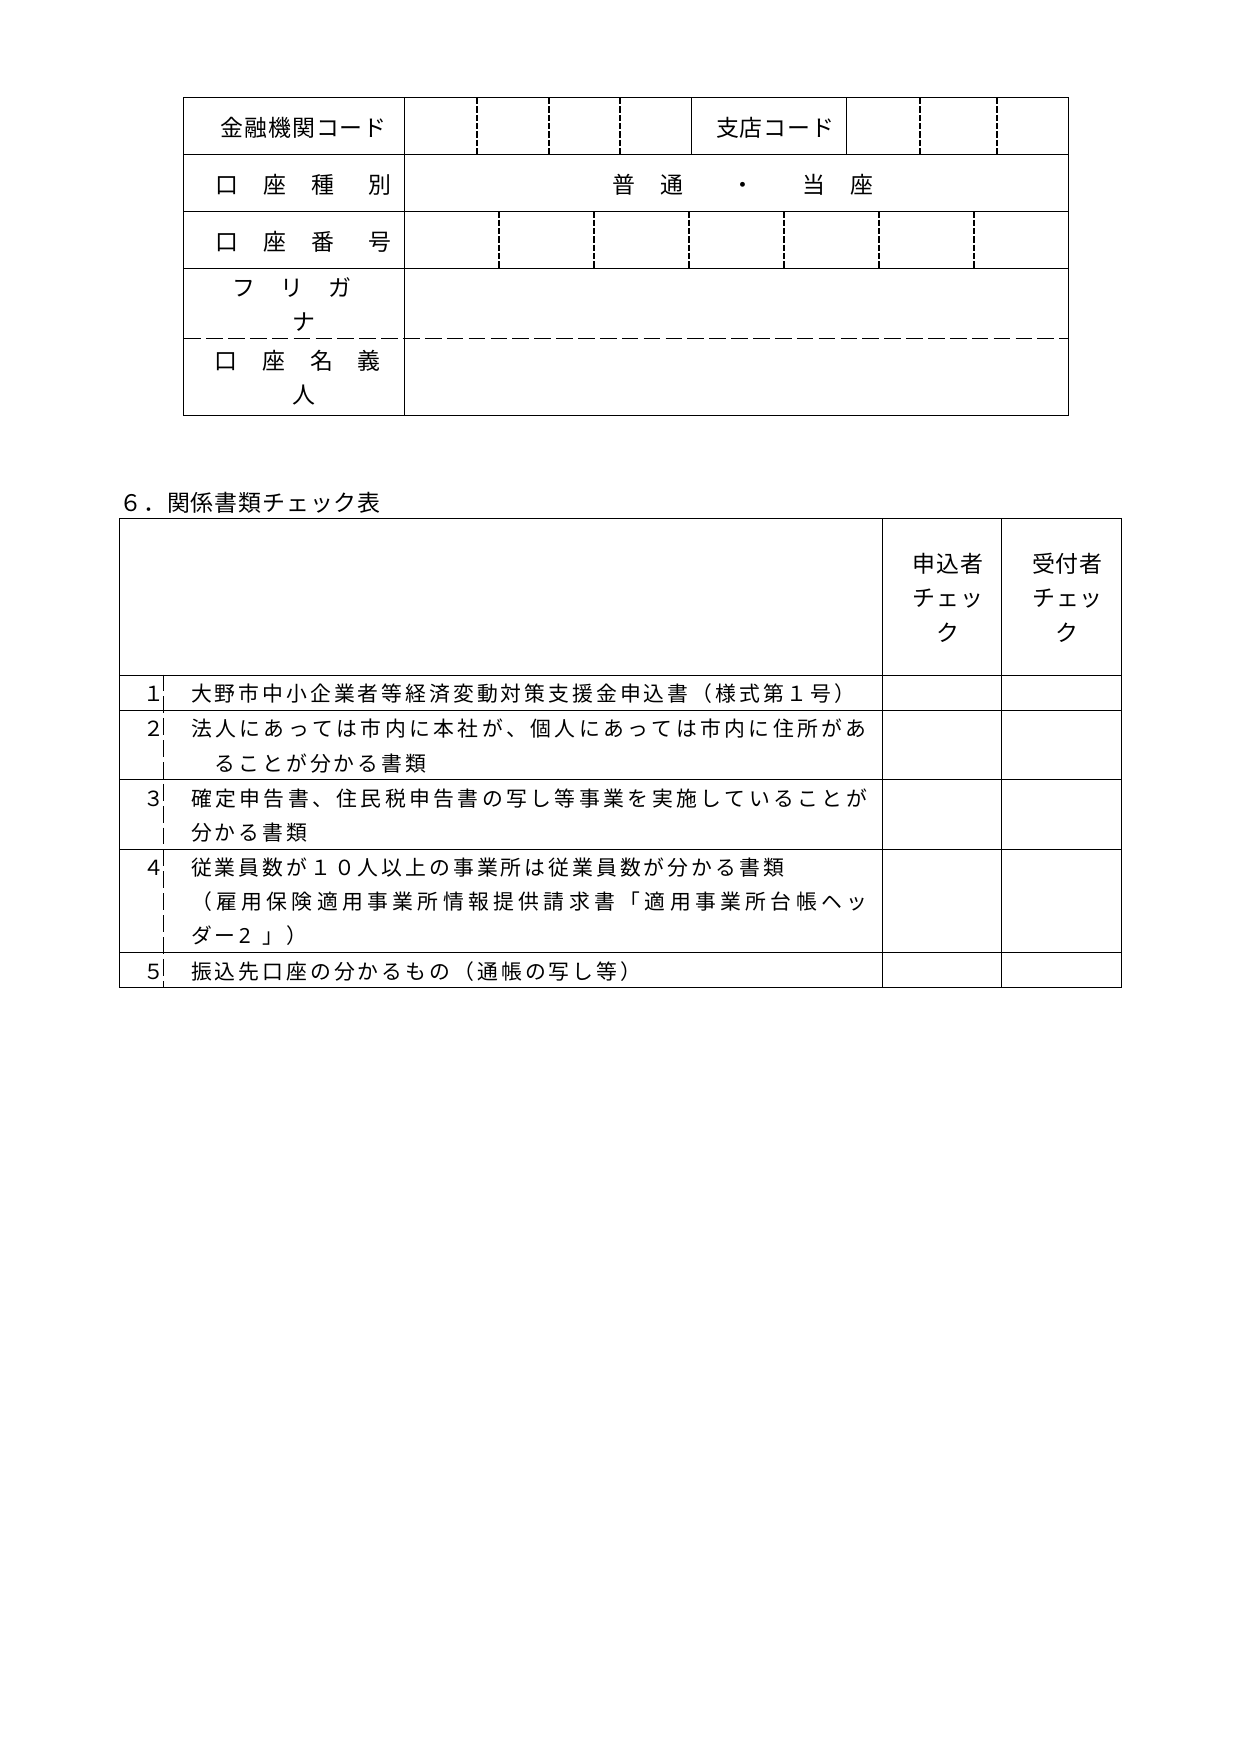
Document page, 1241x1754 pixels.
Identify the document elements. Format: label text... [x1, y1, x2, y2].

table_cell [883, 711, 1001, 779]
table_cell [405, 338, 1068, 415]
table_cell [1002, 850, 1121, 952]
table_cell [879, 212, 973, 268]
table_cell [997, 98, 1068, 154]
table_cell [499, 212, 594, 268]
table_cell 従業員数が１０人以上の事業所は従業員数が分かる書類 （雇用保険適用事業所情報提供請求書「適用事業所台帳ヘッダー2」） [164, 850, 882, 952]
table_cell 支店コード [692, 98, 846, 154]
table_cell 普 通 ・ 当 座 [405, 155, 1068, 211]
table_cell ４ [120, 850, 164, 952]
table_cell 口座番号 [184, 212, 404, 268]
table_cell [477, 98, 548, 154]
table_cell フリガナ [184, 269, 404, 338]
text ６．関係書類チェック表 [119, 484, 1121, 518]
table_cell [883, 850, 1001, 952]
table_cell [620, 98, 691, 154]
table_cell 大野市中小企業者等経済変動対策支援金申込書（様式第１号） [164, 676, 882, 710]
table_cell [1002, 780, 1121, 848]
table_cell 口座種別 [184, 155, 404, 211]
table_cell [847, 98, 920, 154]
table_cell ３ [120, 780, 164, 848]
table_cell 口座名義人 [184, 338, 404, 415]
table_cell [405, 98, 477, 154]
table_cell [594, 212, 689, 268]
table_cell 金融機関コード [184, 98, 404, 154]
table_cell [974, 212, 1068, 268]
table_cell [883, 780, 1001, 848]
table_cell [405, 212, 499, 268]
table_cell [1002, 676, 1121, 710]
table_cell [1002, 711, 1121, 779]
table_cell [883, 953, 1001, 987]
table_cell [784, 212, 879, 268]
table_cell 法人にあっては市内に本社が、個人にあっては市内に住所があることが分かる書類 [164, 711, 882, 779]
table_cell １ [120, 676, 164, 710]
table_cell [549, 98, 620, 154]
table_cell [689, 212, 784, 268]
table_cell ５ [120, 953, 164, 987]
table_cell [920, 98, 997, 154]
table_header 申込者 チェック [883, 519, 1001, 674]
table_cell [1002, 953, 1121, 987]
table_cell 確定申告書、住民税申告書の写し等事業を実施していることが分かる書類 [164, 780, 882, 848]
table_cell ２ [120, 711, 164, 779]
table_cell [405, 269, 1068, 338]
table_cell 振込先口座の分かるもの（通帳の写し等） [164, 953, 882, 987]
table_cell [883, 676, 1001, 710]
table_header [120, 519, 882, 674]
table_header 受付者 チェック [1002, 519, 1121, 674]
